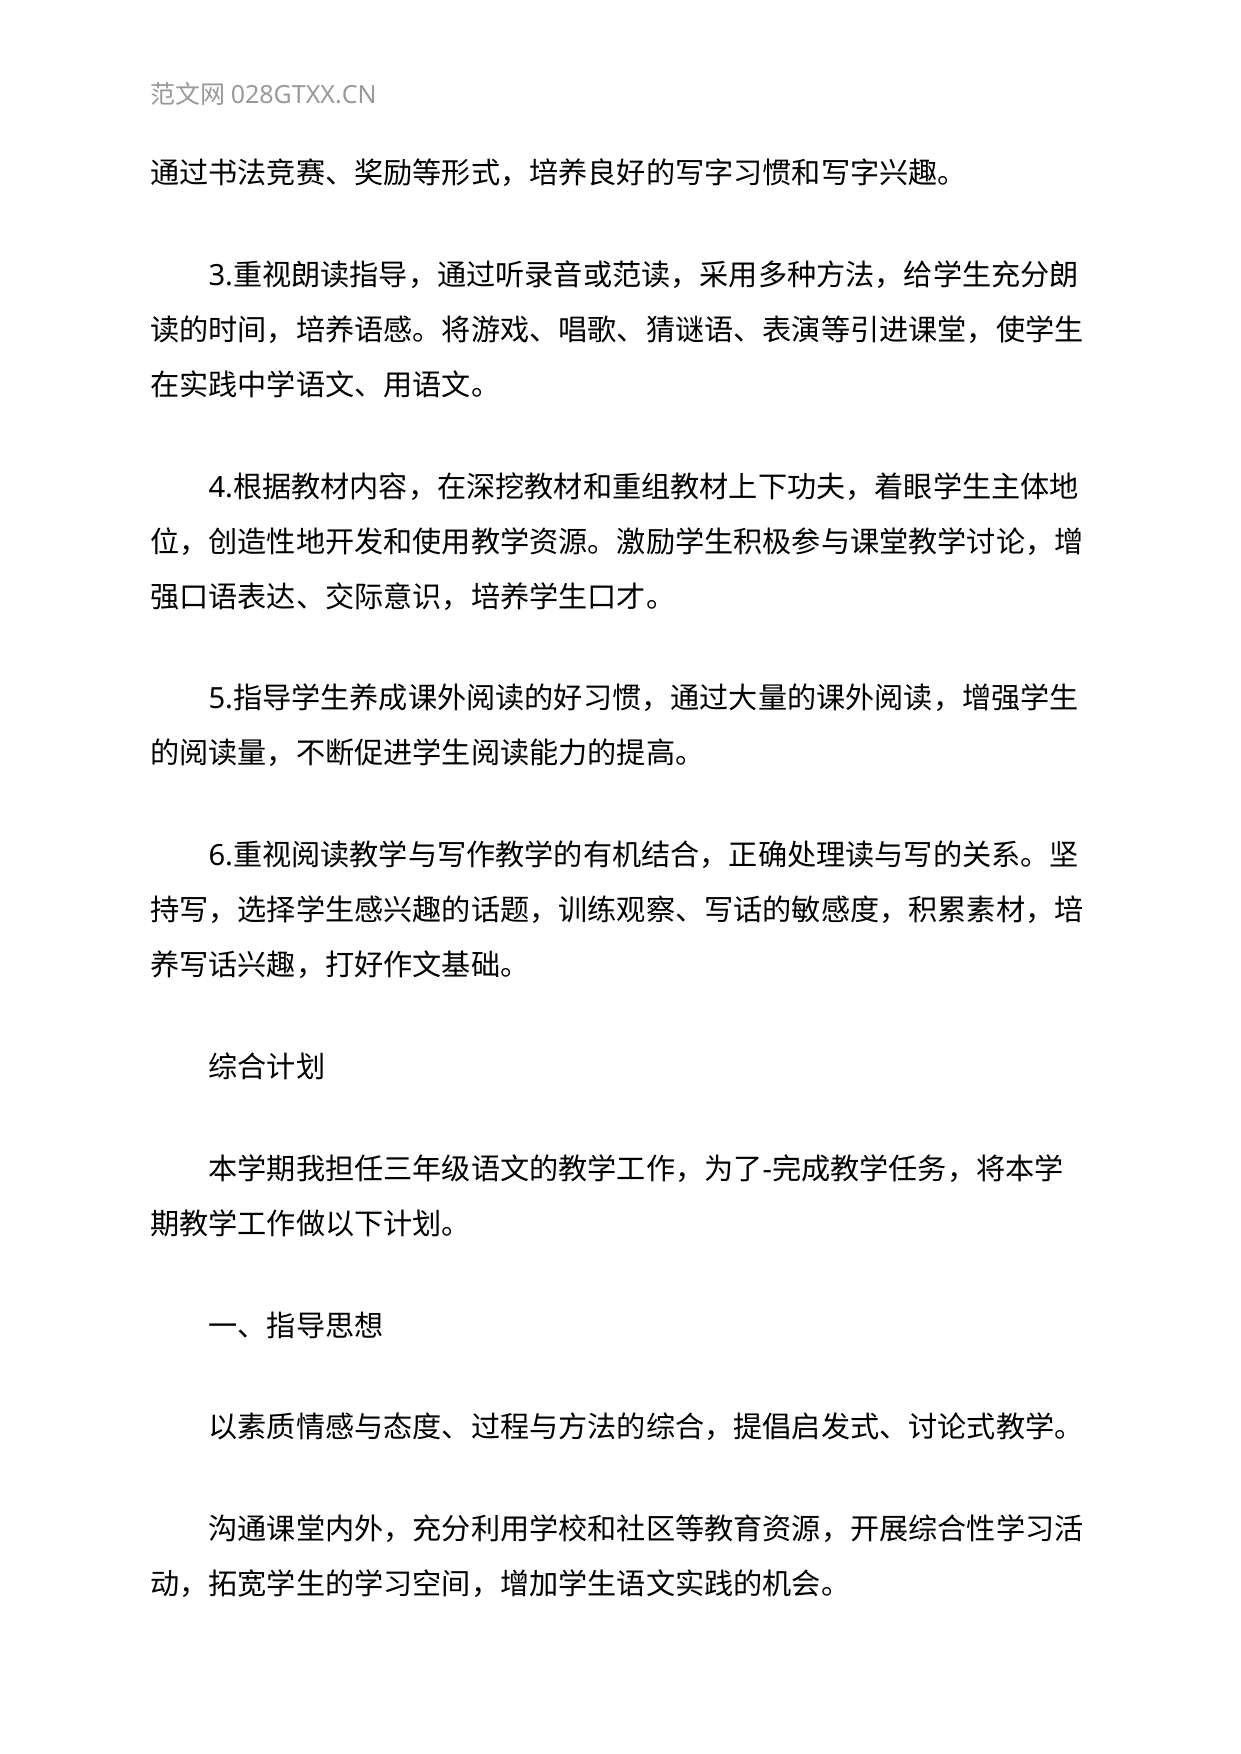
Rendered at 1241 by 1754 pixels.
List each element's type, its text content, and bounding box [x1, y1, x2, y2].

text 综合计划 [150, 1043, 1090, 1086]
text 以素质情感与态度、过程与方法的综合，提倡启发式、讨论式教学。 [150, 1404, 1090, 1446]
text 一、指导思想 [150, 1302, 1090, 1344]
text 沟通课堂内外，充分利用学校和社区等教育资源，开展综合性学习活动，拓宽学生的学习空间，增加学生语文实践的机会。 [150, 1506, 1090, 1603]
text 3.重视朗读指导，通过听录音或范读，采用多种方法，给学生充分朗读的时间，培养语感。将游戏、唱歌、猜谜语、表演等引进课堂，使学生在实践中学语文、用语文。 [150, 252, 1090, 404]
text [150, 150, 1090, 192]
text 5.指导学生养成课外阅读的好习惯，通过大量的课外阅读，增强学生的阅读量，不断促进学生阅读能力的提高。 [150, 675, 1090, 772]
text 4.根据教材内容，在深挖教材和重组教材上下功夫，着眼学生主体地位，创造性地开发和使用教学资源。激励学生积极参与课堂教学讨论，增强口语表达、交际意识，培养学生口才。 [150, 463, 1090, 616]
text 本学期我担任三年级语文的教学工作，为了-完成教学任务，将本学期教学工作做以下计划。 [150, 1145, 1090, 1243]
text 6.重视阅读教学与写作教学的有机结合，正确处理读与写的关系。坚持写，选择学生感兴趣的话题，训练观察、写话的敏感度，积累素材，培养写话兴趣，打好作文基础。 [150, 832, 1090, 984]
